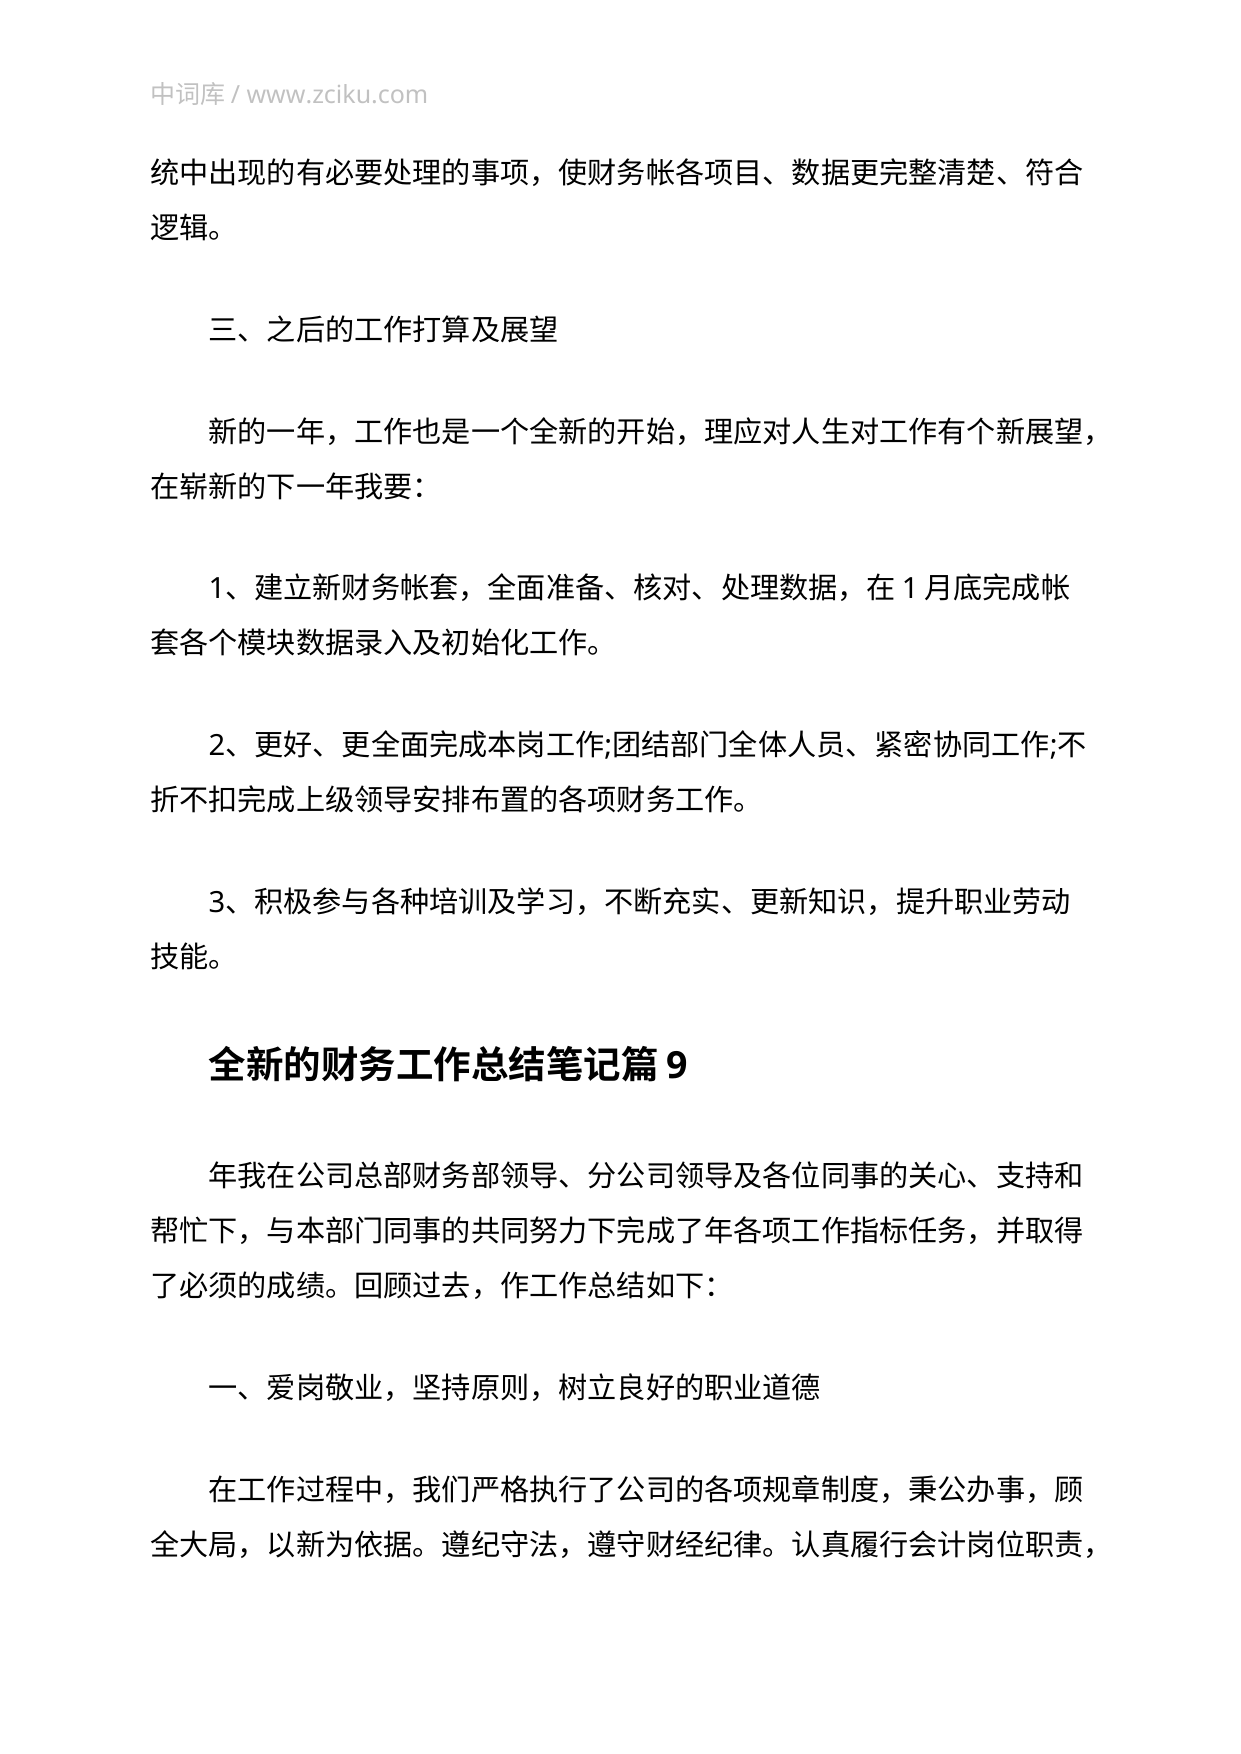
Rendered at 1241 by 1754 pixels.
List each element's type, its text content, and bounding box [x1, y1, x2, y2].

text 一、爱岗敬业，坚持原则，树立良好的职业道德 [150, 1364, 1090, 1407]
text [150, 1466, 1090, 1563]
text 1、建立新财务帐套，全面准备、核对、处理数据，在1月底完成帐套各个模块数据录入及初始化工作。 [150, 565, 1090, 662]
text 全新的财务工作总结笔记篇9 [150, 1035, 1090, 1090]
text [150, 150, 1090, 247]
text 三、之后的工作打算及展望 [150, 307, 1090, 349]
text 新的一年，工作也是一个全新的开始，理应对人生对工作有个新展望，在崭新的下一年我要： [150, 408, 1090, 506]
text 年我在公司总部财务部领导、分公司领导及各位同事的关心、支持和帮忙下，与本部门同事的共同努力下完成了年各项工作指标任务，并取得了必须的成绩。回顾过去，作工作总结如下： [150, 1153, 1090, 1305]
text 3、积极参与各种培训及学习，不断充实、更新知识，提升职业劳动技能。 [150, 879, 1090, 976]
text 2、更好、更全面完成本岗工作;团结部门全体人员、紧密协同工作;不折不扣完成上级领导安排布置的各项财务工作。 [150, 722, 1090, 819]
